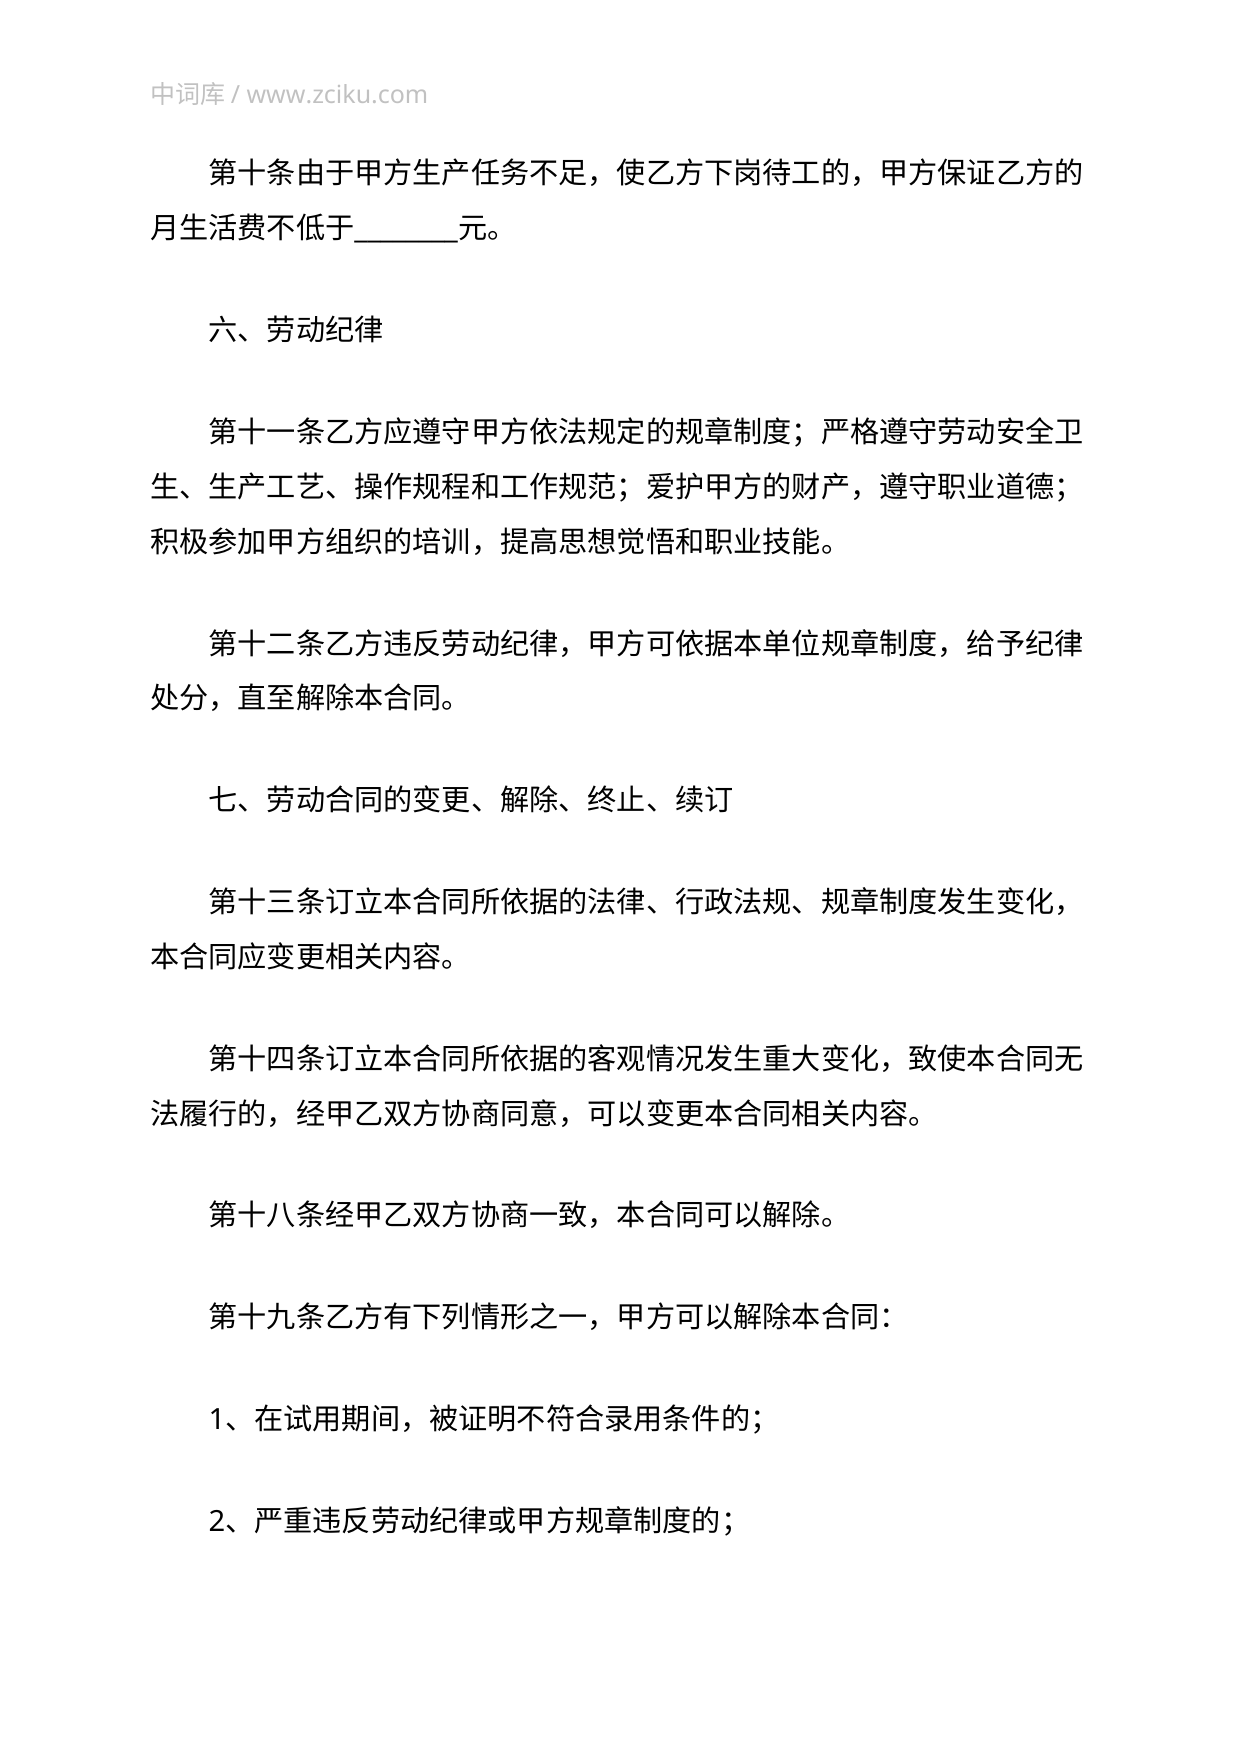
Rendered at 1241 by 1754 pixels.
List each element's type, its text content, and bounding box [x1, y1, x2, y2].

text 第十一条乙方应遵守甲方依法规定的规章制度；严格遵守劳动安全卫生、生产工艺、操作规程和工作规范；爱护甲方的财产，遵守职业道德；积极参加甲方组织的培训，提高思想觉悟和职业技能。 [150, 409, 1090, 561]
text 六、劳动纪律 [150, 307, 1090, 349]
text 七、劳动合同的变更、解除、终止、续订 [150, 777, 1090, 819]
text 第十九条乙方有下列情形之一，甲方可以解除本合同： [150, 1294, 1090, 1336]
text 第十条由于甲方生产任务不足，使乙方下岗待工的，甲方保证乙方的月生活费不低于________元。 [150, 150, 1090, 247]
text 第十二条乙方违反劳动纪律，甲方可依据本单位规章制度，给予纪律处分，直至解除本合同。 [150, 620, 1090, 717]
text 2、严重违反劳动纪律或甲方规章制度的； [150, 1497, 1090, 1540]
text 第十三条订立本合同所依据的法律、行政法规、规章制度发生变化，本合同应变更相关内容。 [150, 879, 1090, 976]
text 1、在试用期间，被证明不符合录用条件的； [150, 1396, 1090, 1438]
text 第十四条订立本合同所依据的客观情况发生重大变化，致使本合同无法履行的，经甲乙双方协商同意，可以变更本合同相关内容。 [150, 1035, 1090, 1132]
text 第十八条经甲乙双方协商一致，本合同可以解除。 [150, 1192, 1090, 1234]
